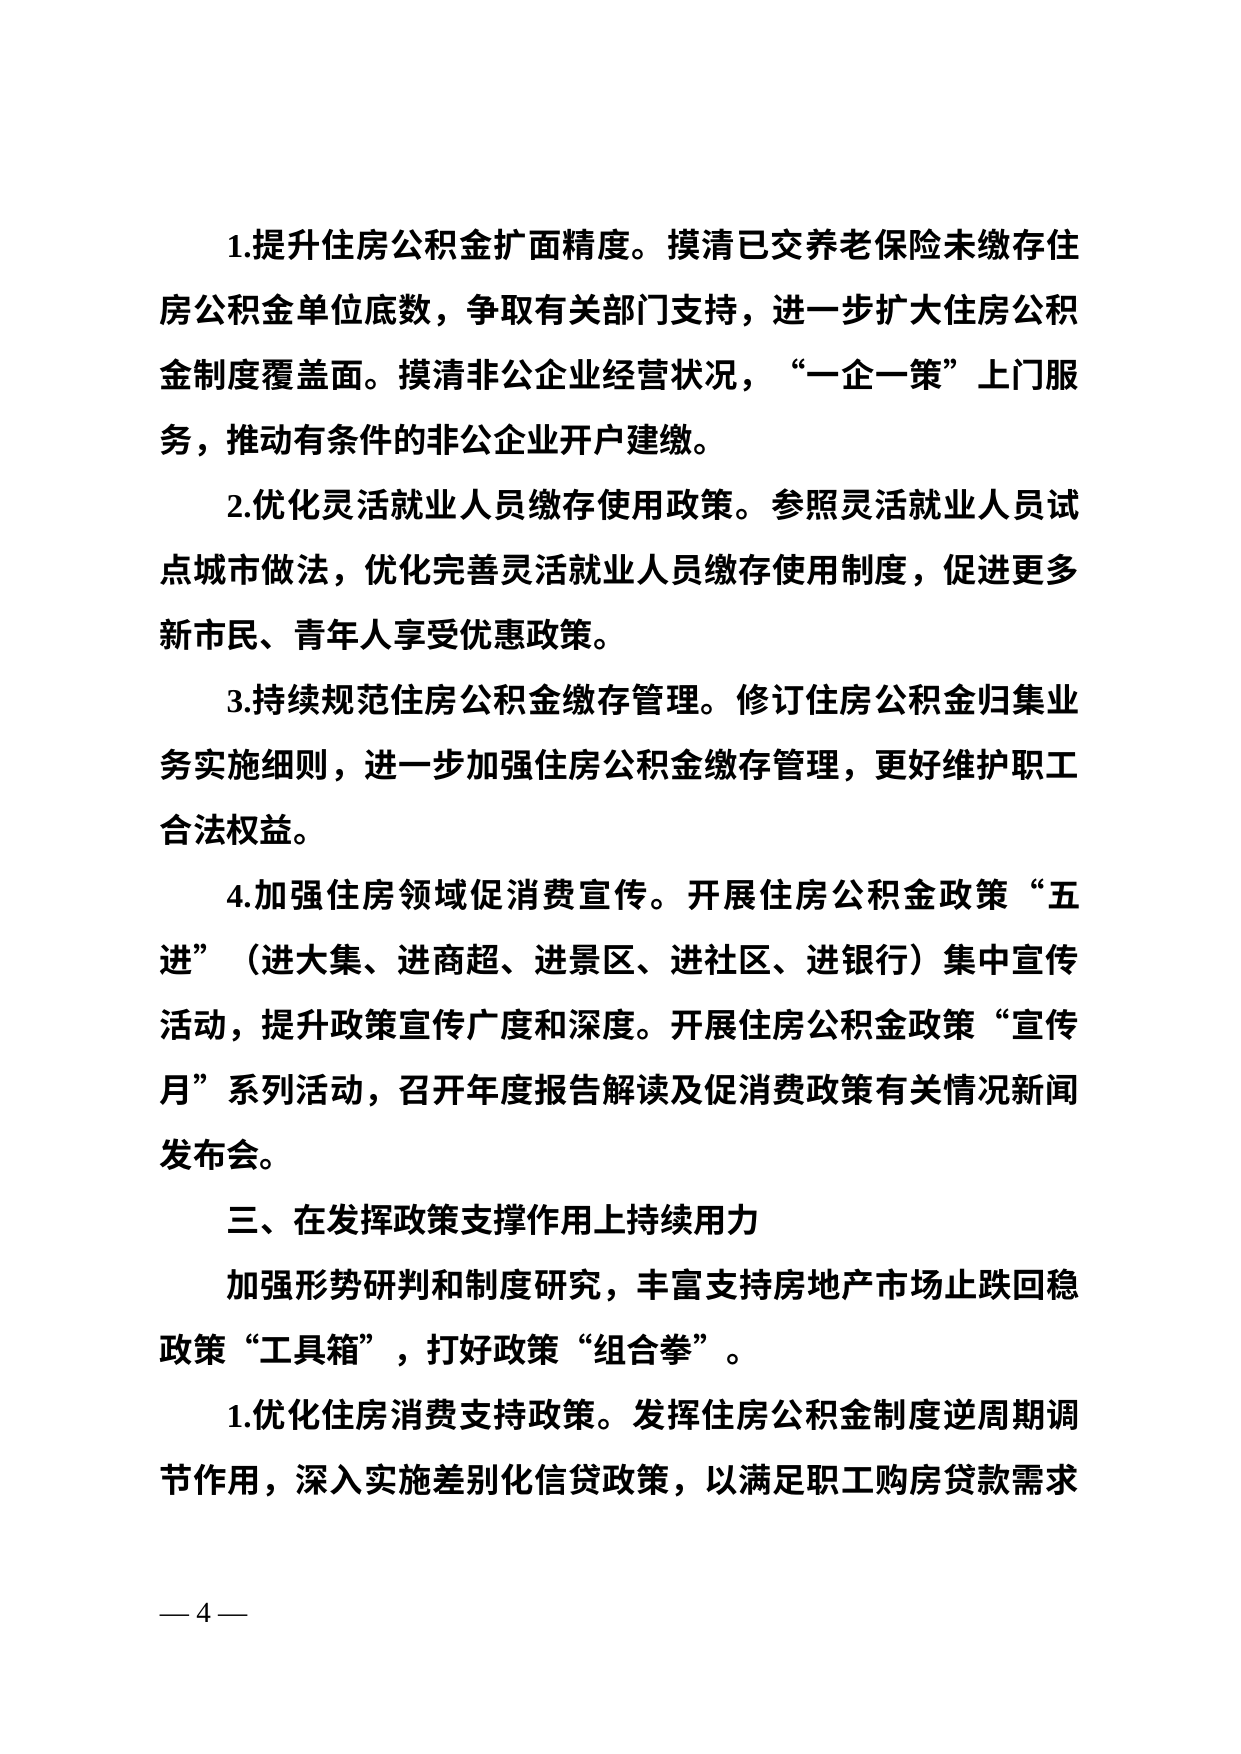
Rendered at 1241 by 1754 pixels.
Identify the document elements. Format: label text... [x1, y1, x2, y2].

list 4.加强住房领域促消费宣传。开展住房公积金政策“五进”（进大集、进商超、进景区、进社区、进银行）集中宣传活动，提升政策宣传广度和深度。开展住房公积金政策“宣传月”系列活动，召开年度报告解读及促消费政策有关情况新闻发布会。 [159, 861, 1081, 1186]
list 3.持续规范住房公积金缴存管理。修订住房公积金归集业务实施细则，进一步加强住房公积金缴存管理，更好维护职工合法权益。 [159, 666, 1081, 861]
list 加强形势研判和制度研究，丰富支持房地产市场止跌回稳政策“工具箱”，打好政策“组合拳”。 [159, 1251, 1081, 1381]
list 在发挥政策支撑作用上持续用力 [159, 1186, 1081, 1251]
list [159, 1381, 1081, 1511]
list 2.优化灵活就业人员缴存使用政策。参照灵活就业人员试点城市做法，优化完善灵活就业人员缴存使用制度，促进更多新市民、青年人享受优惠政策。 [159, 471, 1081, 666]
list 1.提升住房公积金扩面精度。摸清已交养老保险未缴存住房公积金单位底数，争取有关部门支持，进一步扩大住房公积金制度覆盖面。摸清非公企业经营状况，“一企一策”上门服务，推动有条件的非公企业开户建缴。 [159, 211, 1081, 471]
